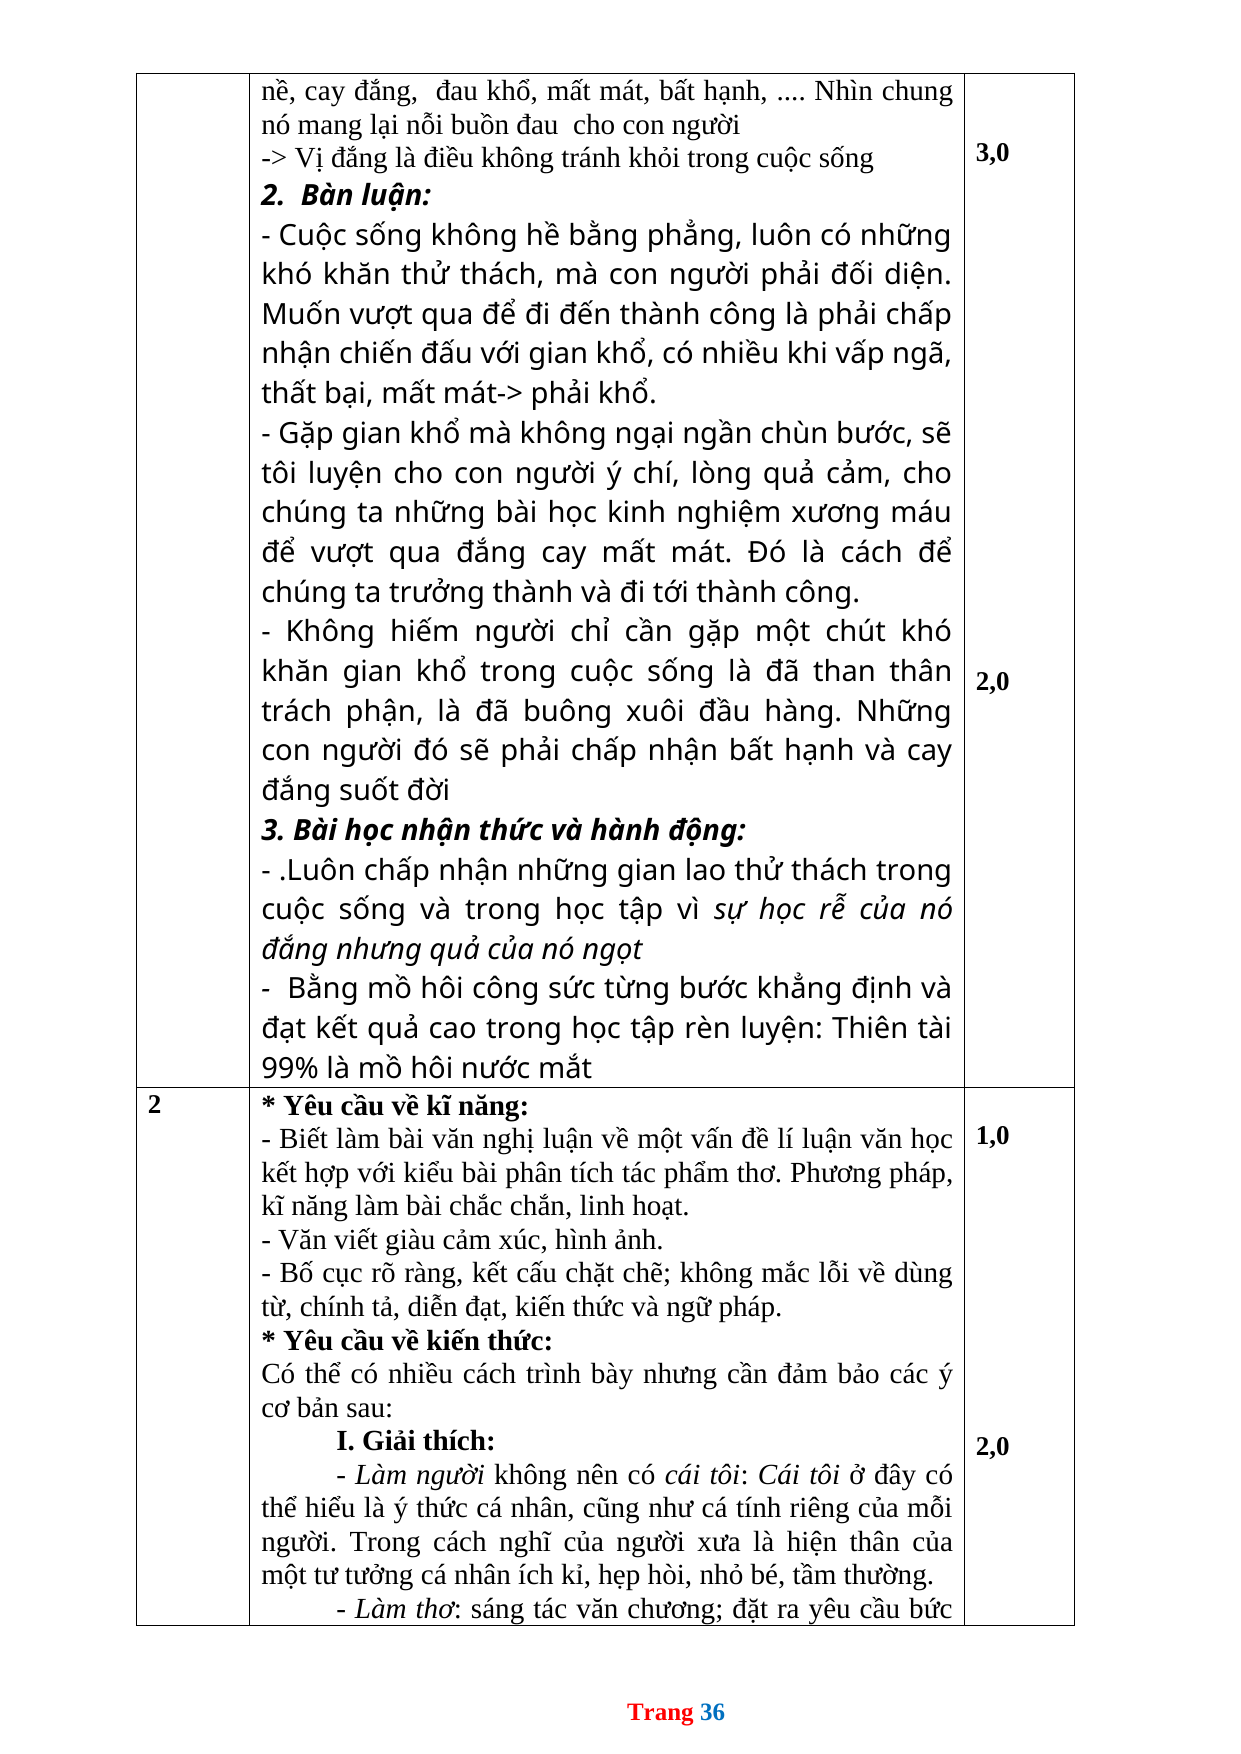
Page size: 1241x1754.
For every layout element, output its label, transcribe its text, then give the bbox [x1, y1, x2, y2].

table_cell 1 [137, 74, 249, 1087]
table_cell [250, 74, 964, 1087]
table_cell 2 [137, 1088, 249, 1624]
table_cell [965, 1088, 1074, 1624]
table_cell 1,0 2,0 3,0 2,0 [965, 74, 1074, 1087]
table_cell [250, 1088, 964, 1624]
